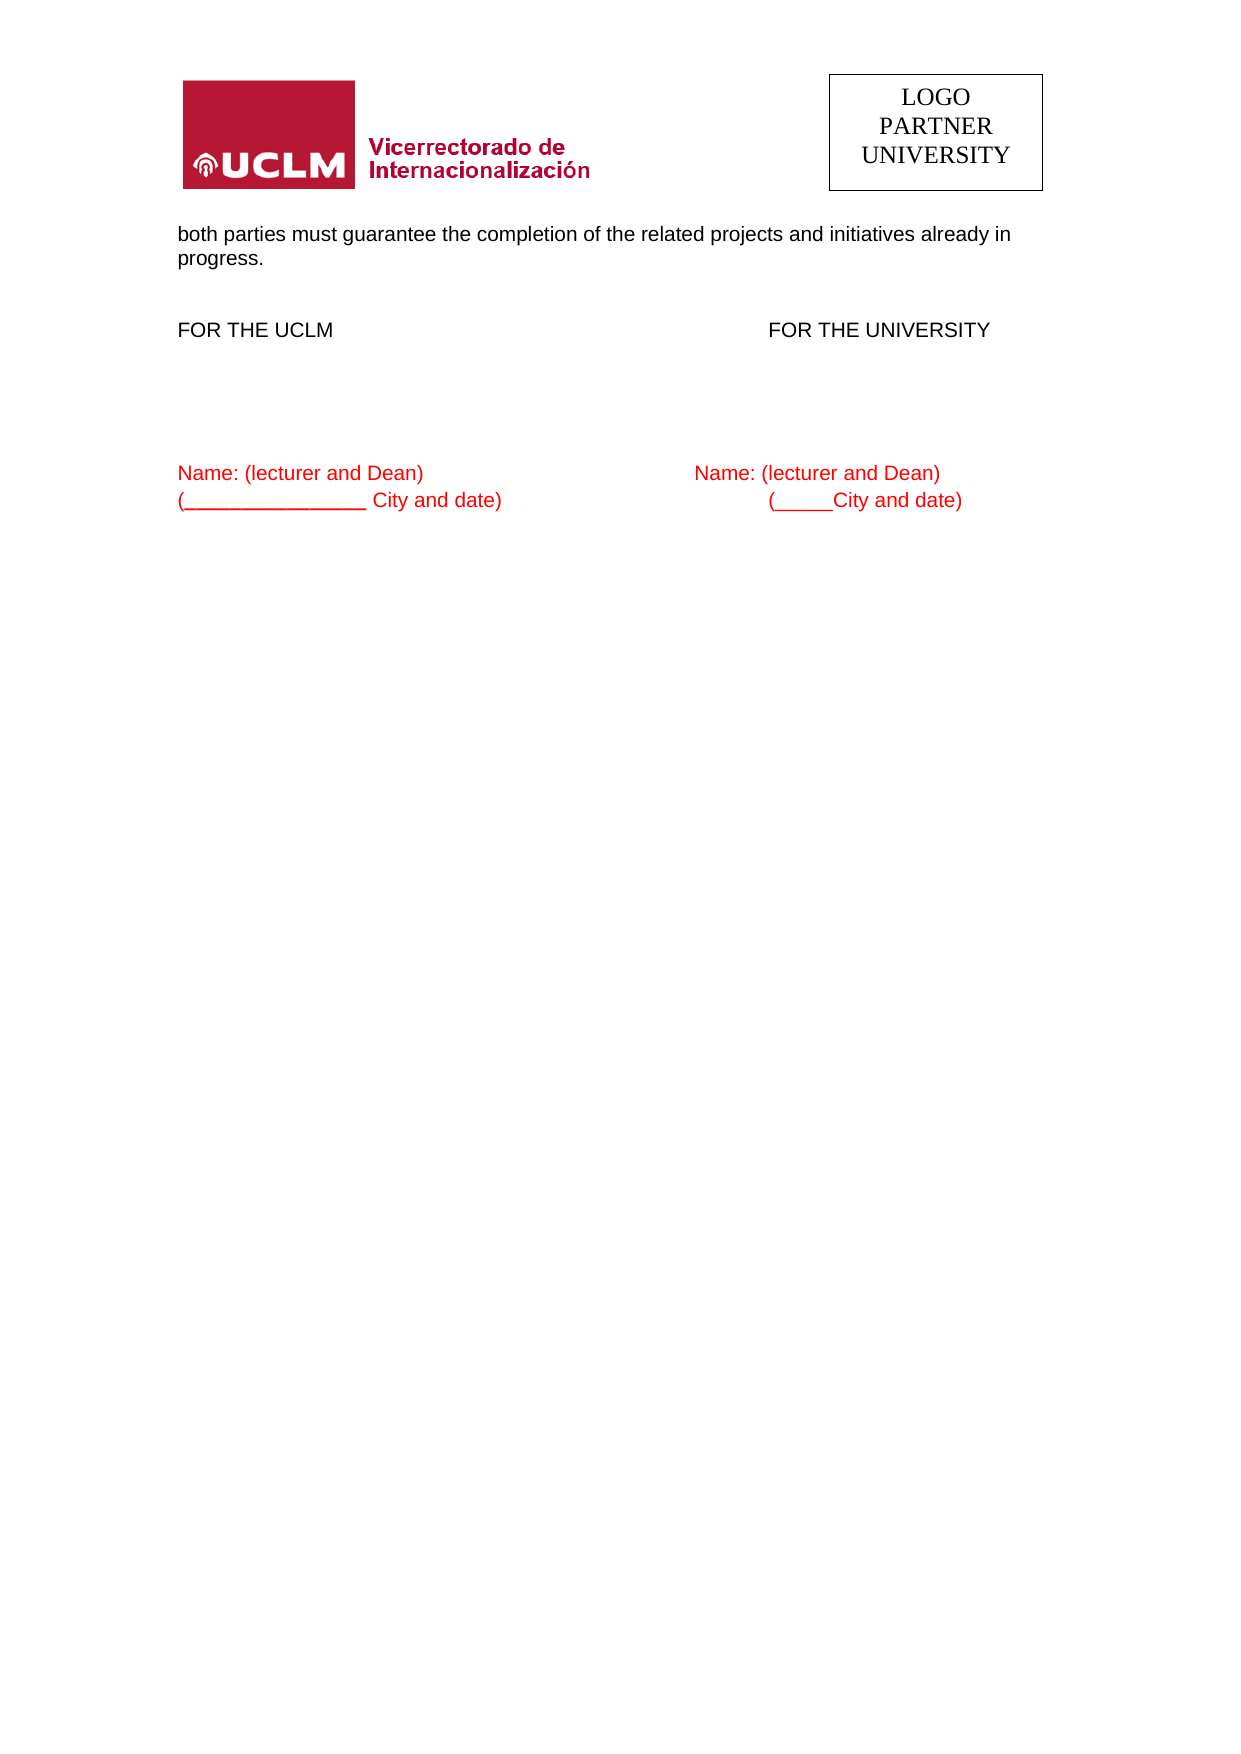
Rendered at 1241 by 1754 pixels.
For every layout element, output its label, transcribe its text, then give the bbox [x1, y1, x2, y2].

picture [177, 73, 596, 191]
text (________________ City and date) (_____City and date) [177, 485, 1063, 513]
text Name: (lecturer and Dean) Name: (lecturer and Dean) [177, 461, 1063, 485]
text FOR THE UCLM FOR THE UNIVERSITY [177, 317, 1063, 341]
